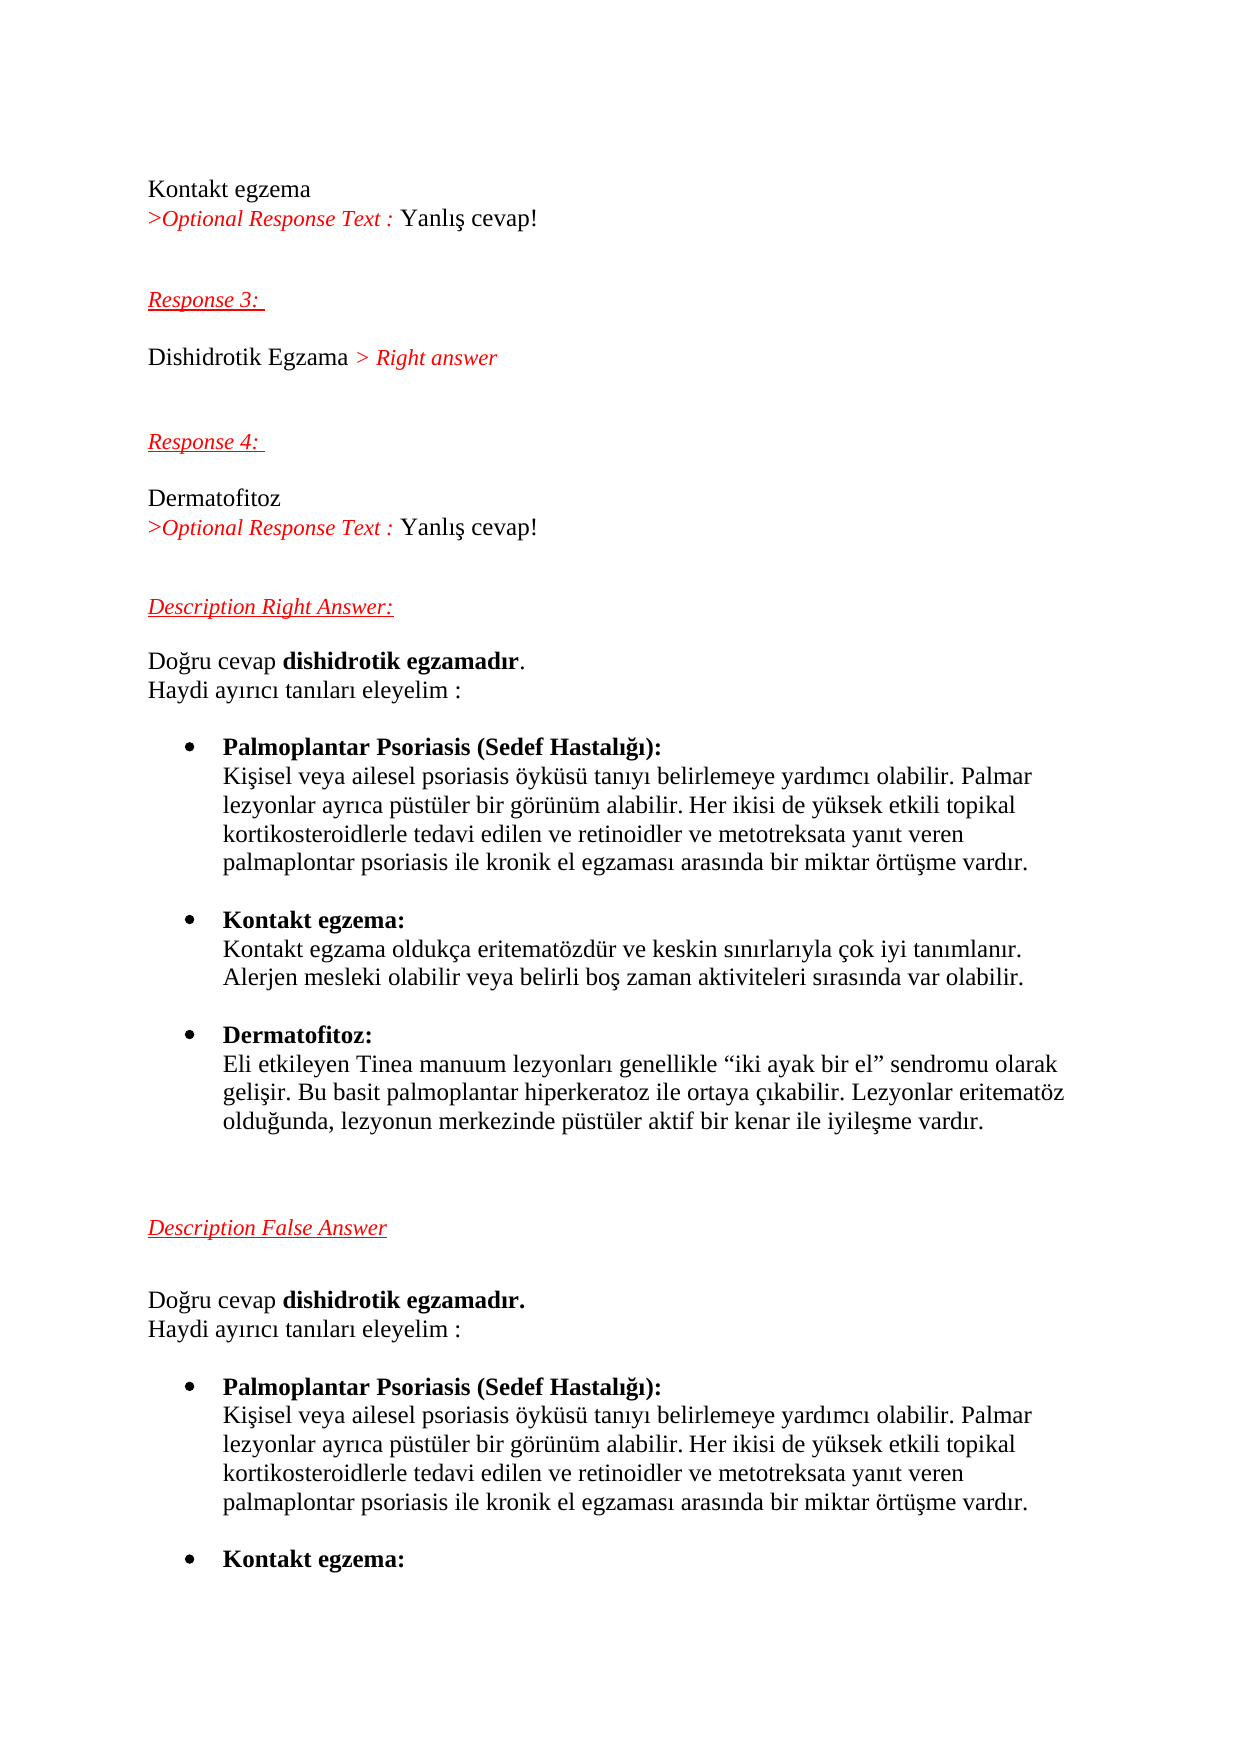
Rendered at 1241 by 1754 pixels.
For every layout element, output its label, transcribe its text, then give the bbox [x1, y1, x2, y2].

list Kontakt egzema: [185, 905, 1093, 934]
list Kişisel veya ailesel psoriasis öyküsü tanıyı belirlemeye yardımcı olabilir. Palmar lezyonlar ayrıca püstüler bir görünüm alabilir. Her ikisi de yüksek etkili topikal kortikosteroidlerle tedavi edilen ve retinoidler ve metotreksata yanıt veren palmaplontar psoriasis ile kronik el egzaması arasında bir miktar örtüşme vardır. [223, 761, 1093, 876]
text Doğru cevap dishidrotik egzamadır. [148, 646, 1093, 675]
text Dermatofitoz [148, 483, 1093, 512]
text >Optional Response Text : Yanlış cevap! [148, 203, 1093, 231]
text Dishidrotik Egzama > Right answer [148, 342, 1093, 370]
list Dermatofitoz: [185, 1020, 1093, 1049]
text Response 3: [148, 287, 1093, 313]
text Description False Answer [148, 1214, 1093, 1240]
list Eli etkileyen Tinea manuum lezyonları genellikle “iki ayak bir el” sendromu olarak gelişir. Bu basit palmoplantar hiperkeratoz ile ortaya çıkabilir. Lezyonlar eritematöz olduğunda, lezyonun merkezinde püstüler aktif bir kenar ile iyileşme vardır. [223, 1049, 1093, 1135]
list Palmoplantar Psoriasis (Sedef Hastalığı): [185, 732, 1093, 761]
text Haydi ayırıcı tanıları eleyelim : [148, 675, 1093, 703]
list Kişisel veya ailesel psoriasis öyküsü tanıyı belirlemeye yardımcı olabilir. Palmar lezyonlar ayrıca püstüler bir görünüm alabilir. Her ikisi de yüksek etkili topikal kortikosteroidlerle tedavi edilen ve retinoidler ve metotreksata yanıt veren palmaplontar psoriasis ile kronik el egzaması arasında bir miktar örtüşme vardır. [223, 1401, 1093, 1516]
text Kontakt egzema [148, 174, 1093, 203]
list Kontakt egzema: [185, 1544, 1093, 1573]
text Description Right Answer: [148, 593, 1093, 619]
text >Optional Response Text : Yanlış cevap! [148, 512, 1093, 541]
text Response 4: [148, 428, 1093, 454]
list Kontakt egzama oldukça eritematözdür ve keskin sınırlarıyla çok iyi tanımlanır. Alerjen mesleki olabilir veya belirli boş zaman aktiviteleri sırasında var olabilir. [223, 934, 1093, 991]
text Haydi ayırıcı tanıları eleyelim : [148, 1314, 1093, 1343]
list Palmoplantar Psoriasis (Sedef Hastalığı): [185, 1372, 1093, 1401]
text Doğru cevap dishidrotik egzamadır. [148, 1286, 1093, 1314]
